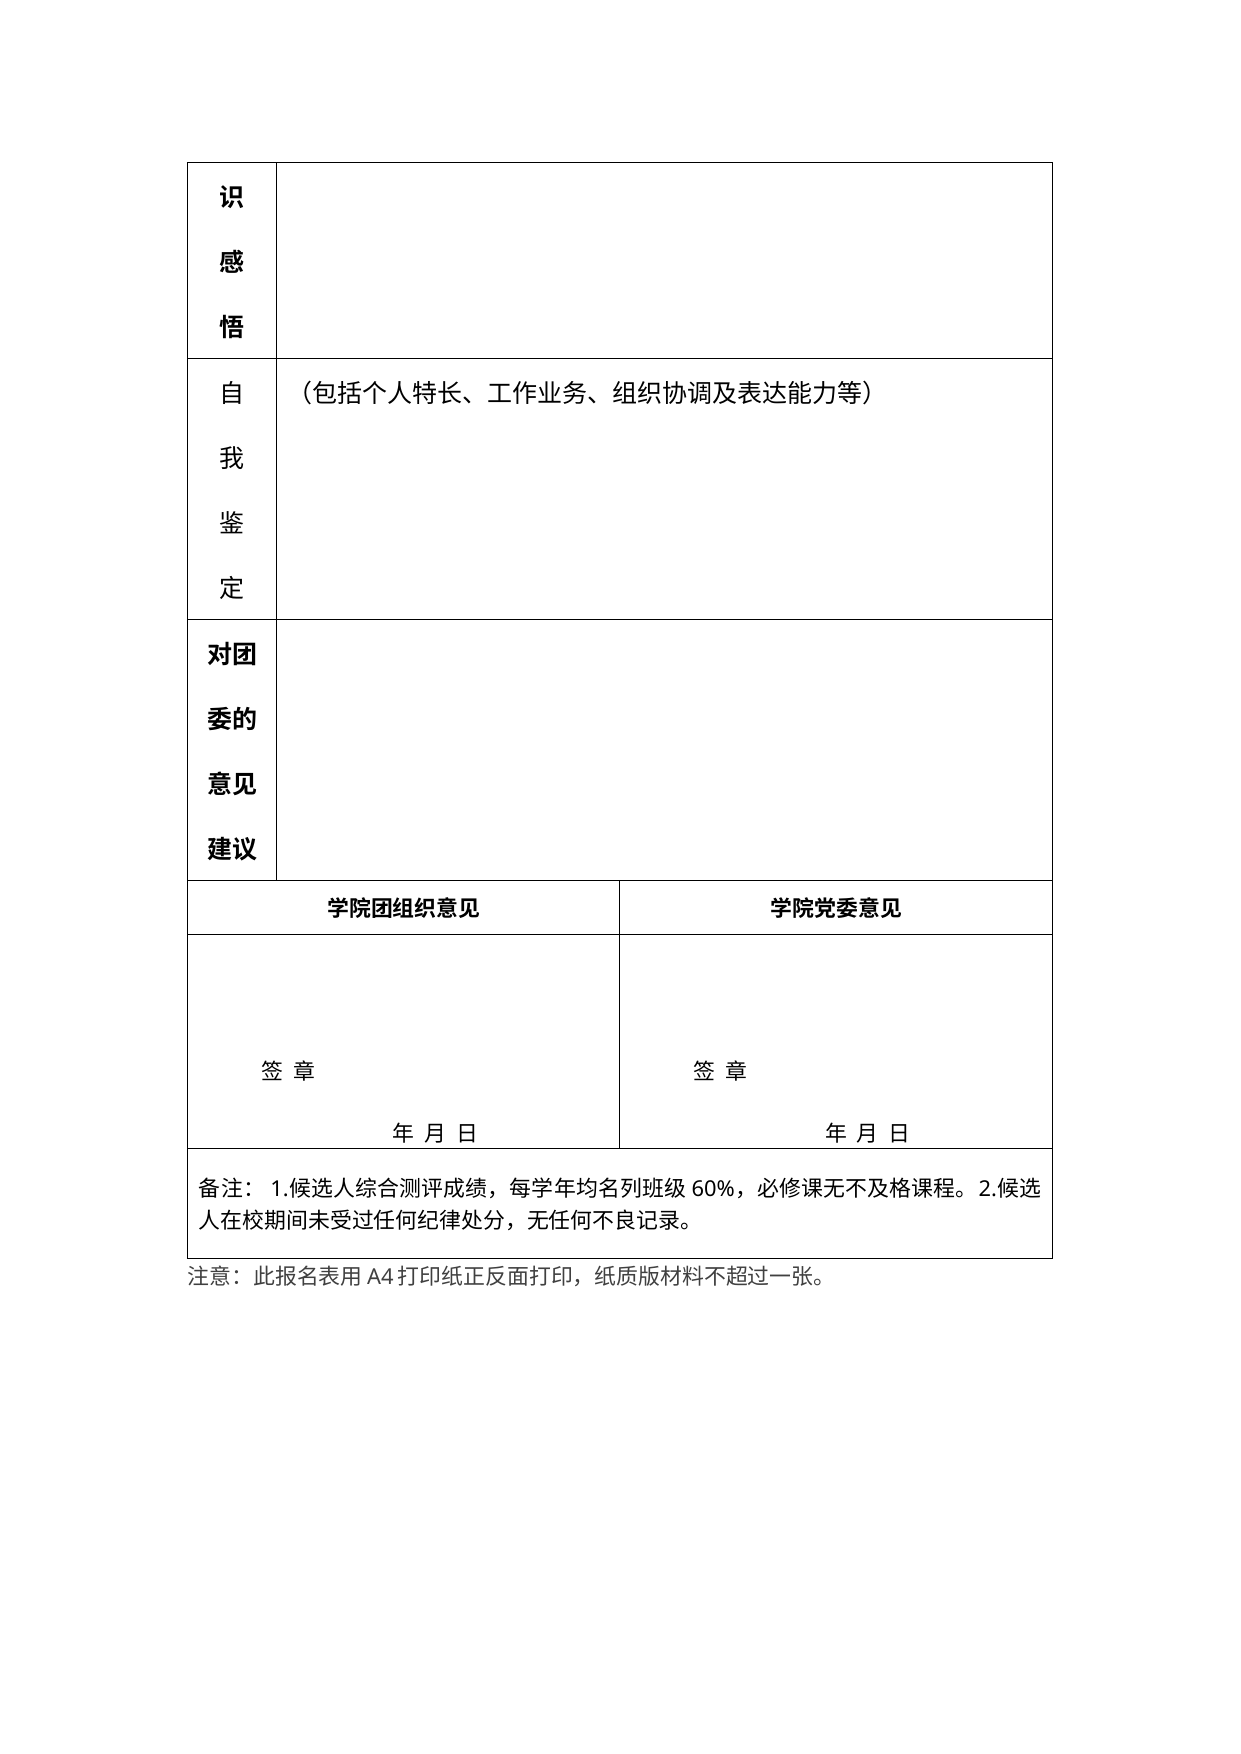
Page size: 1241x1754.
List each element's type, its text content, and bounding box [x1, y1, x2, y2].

table_cell 学院党委意见 [620, 881, 1052, 933]
text 注意：此报名表用A4打印纸正反面打印，纸质版材料不超过一张。 [187, 1259, 1053, 1291]
table_cell （包括个人特长、工作业务、组织协调及表达能力等） [277, 359, 1052, 619]
table_cell [277, 163, 1052, 358]
table_cell 对团委的意见建议 [188, 620, 276, 880]
table_cell 学院团组织意见 [188, 881, 619, 933]
table_cell 学 生 工 作 认 识 感 悟 [188, 163, 276, 358]
table_cell 备注： 1.候选人综合测评成绩，每学年均名列班级60%，必修课无不及格课程。2.候选人在校期间未受过任何纪律处分，无任何不良记录。 [188, 1149, 1052, 1257]
table_cell [277, 620, 1052, 880]
table_cell 签 章 年 月 日 [188, 935, 619, 1148]
table_cell 签 章 年 月 日 [620, 935, 1052, 1148]
table_cell 自 我 鉴 定 [188, 359, 276, 619]
